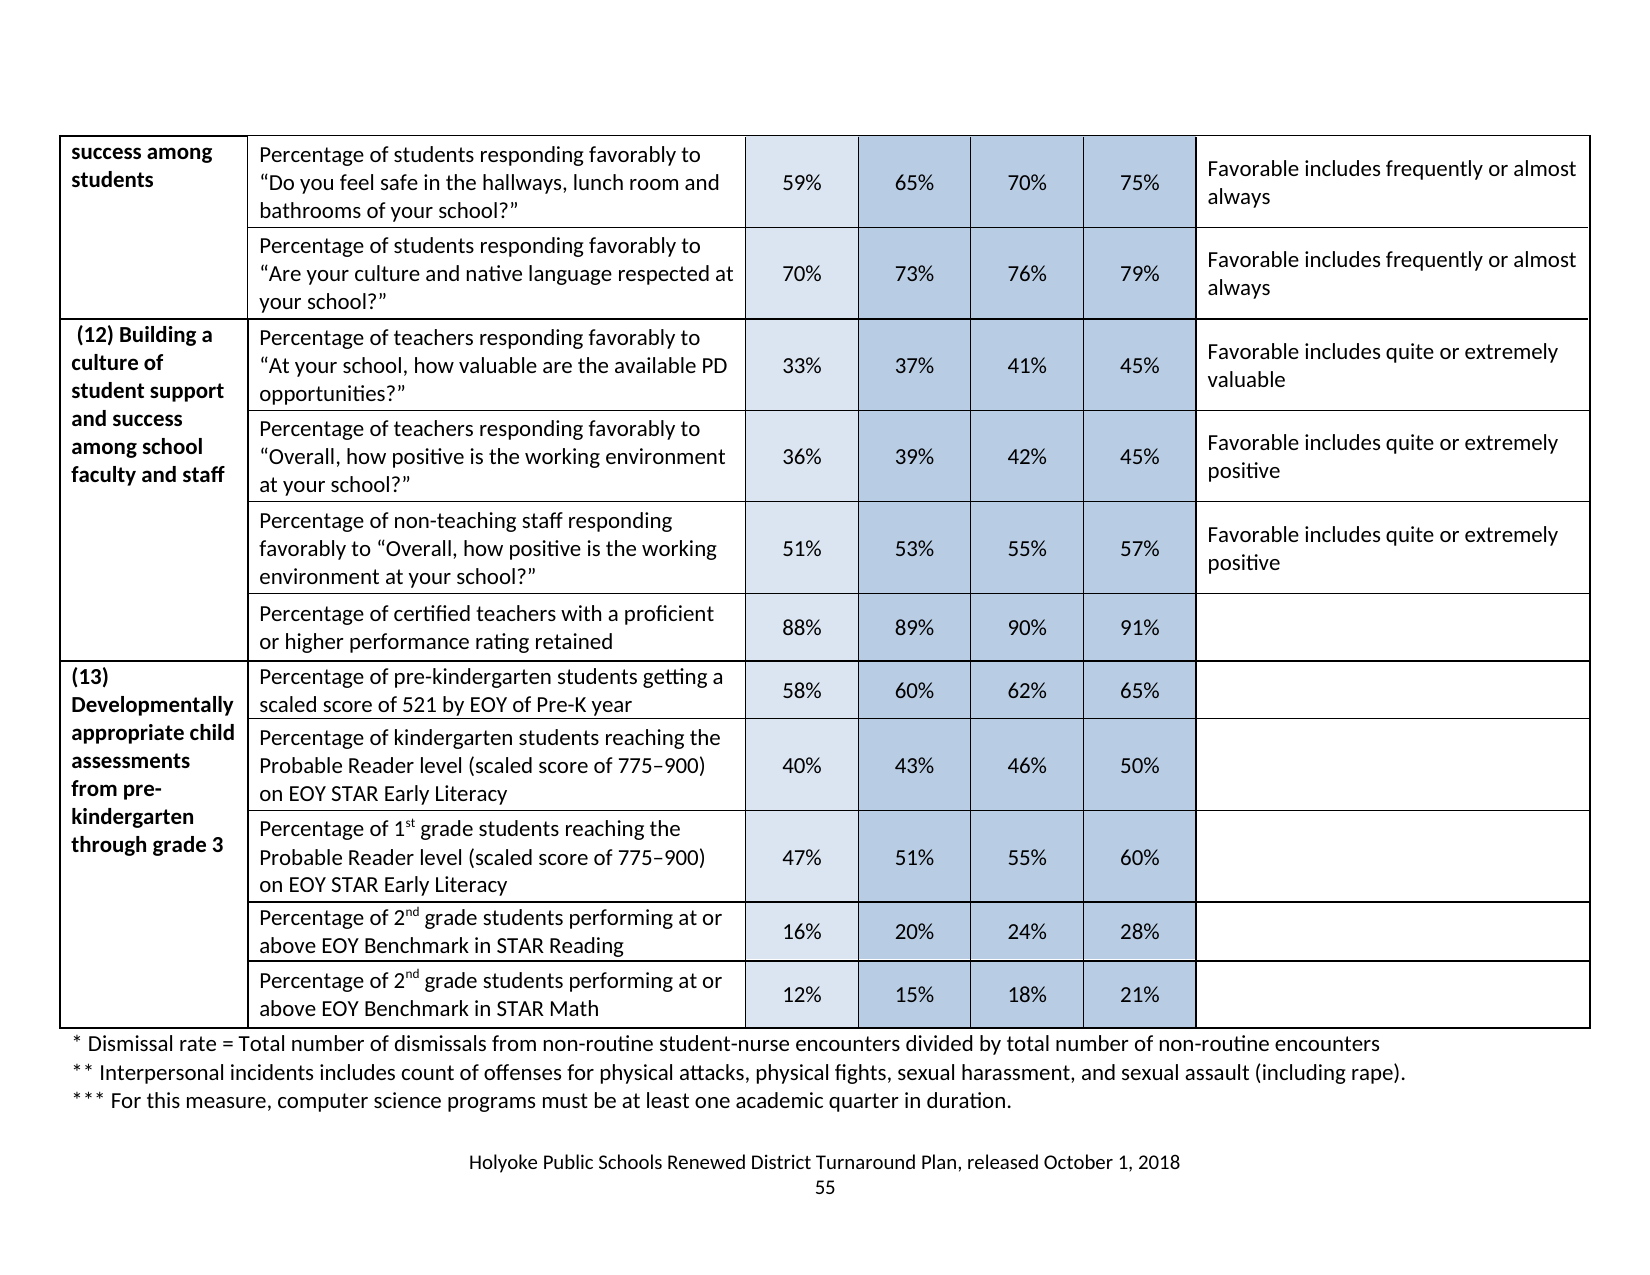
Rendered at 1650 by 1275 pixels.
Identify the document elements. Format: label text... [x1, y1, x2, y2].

table_cell (13) Developmentally appropriate child assessments from pre-kindergarten through grade 3 [61, 662, 247, 1027]
table_cell 55% [971, 811, 1083, 901]
table_cell 39% [859, 411, 970, 501]
table_cell Percentage of certified teachers with a proficient or higher performance rating retained [249, 594, 745, 660]
table_cell 89% [859, 594, 970, 660]
table_cell Percentage of pre-kindergarten students getting a scaled score of 521 by EOY of Pre-K year [249, 662, 745, 718]
table_cell 12% [746, 962, 858, 1027]
table_cell Favorable includes quite or extremely positive [1197, 411, 1589, 501]
table_cell Favorable includes frequently or almost always [1197, 227, 1589, 318]
table_cell [1197, 662, 1589, 718]
table_cell [1197, 719, 1589, 810]
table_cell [61, 137, 247, 318]
table_cell 33% [746, 320, 858, 410]
table_cell 18% [971, 962, 1083, 1027]
table_cell Favorable includes quite or extremely valuable [1197, 318, 1589, 410]
table_cell Percentage of non-teaching staff responding favorably to “Overall, how positive is the working environment at your school?” [249, 502, 745, 593]
table_cell 45% [1084, 411, 1195, 501]
table_cell Percentage of students responding favorably to “Are your culture and native language respected at your school?” [248, 228, 745, 318]
table_cell [1197, 811, 1589, 901]
table_cell 46% [971, 719, 1083, 810]
table_cell Percentage of students responding favorably to “Do you feel safe in the hallways, lunch room and bathrooms of your school?” [248, 136, 746, 227]
table_cell Percentage of 1st grade students reaching the Probable Reader level (scaled score of 775–900) on EOY STAR Early Literacy [249, 811, 745, 901]
table_cell 43% [859, 719, 970, 810]
table_cell 36% [746, 411, 858, 501]
table_cell 40% [746, 719, 858, 810]
table_cell [1197, 962, 1589, 1027]
table_cell Favorable includes quite or extremely positive [1197, 502, 1589, 593]
table_cell 24% [971, 903, 1083, 959]
table_cell 53% [859, 502, 970, 593]
table_cell 51% [859, 811, 970, 901]
table_cell 20% [859, 903, 970, 959]
table_cell 45% [1084, 320, 1195, 410]
table_cell [1197, 903, 1589, 959]
table_cell Percentage of 2nd grade students performing at or above EOY Benchmark in STAR Math [249, 962, 745, 1027]
table_cell 62% [971, 662, 1083, 718]
table_cell Percentage of kindergarten students reaching the Probable Reader level (scaled score of 775–900) on EOY STAR Early Literacy [249, 719, 745, 810]
table_cell 21% [1084, 962, 1195, 1027]
table_cell 65% [1084, 662, 1195, 718]
table_cell 76% [971, 228, 1083, 318]
table_cell 57% [1084, 502, 1195, 593]
table_cell * Dismissal rate = Total number of dismissals from non-routine student-nurse encounters divided by total number of non-routine encounters [60, 1029, 1590, 1057]
table_cell 15% [859, 962, 970, 1027]
table_cell 73% [859, 228, 970, 318]
table_cell 28% [1084, 903, 1195, 959]
table_cell 65% [858, 136, 971, 227]
table_cell 59% [746, 136, 858, 227]
table_cell Percentage of teachers responding favorably to “At your school, how valuable are the available PD opportunities?” [249, 320, 745, 410]
table_cell 88% [746, 594, 858, 660]
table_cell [1196, 136, 1589, 227]
table_cell Percentage of 2nd grade students performing at or above EOY Benchmark in STAR Reading [249, 903, 745, 959]
table_cell 42% [971, 411, 1083, 501]
table_cell 60% [1084, 811, 1195, 901]
table_cell 16% [746, 903, 858, 959]
table_cell 70% [746, 228, 858, 318]
table_cell 79% [1084, 228, 1195, 318]
table_cell 91% [1084, 594, 1195, 660]
table_cell 60% [859, 662, 970, 718]
table_cell 75% [1083, 136, 1196, 227]
table_cell 37% [859, 320, 970, 410]
table_cell 47% [746, 811, 858, 901]
table_cell ** Interpersonal incidents includes count of offenses for physical attacks, physical fights, sexual harassment, and sexual assault (including rape). [60, 1057, 1590, 1086]
table_cell 41% [971, 320, 1083, 410]
table_cell (12) Building a culture of student support and success among school faculty and staff [61, 320, 247, 660]
table_cell 90% [971, 594, 1083, 660]
table_cell 51% [746, 502, 858, 593]
table_cell *** For this measure, computer science programs must be at least one academic quarter in duration. [60, 1086, 1590, 1114]
table_cell 50% [1084, 719, 1195, 810]
table_cell 55% [971, 502, 1083, 593]
table_cell 70% [971, 136, 1083, 227]
table_cell [1197, 594, 1589, 660]
table_cell Percentage of teachers responding favorably to “Overall, how positive is the working environment at your school?” [249, 411, 745, 501]
table_cell 58% [746, 662, 858, 718]
